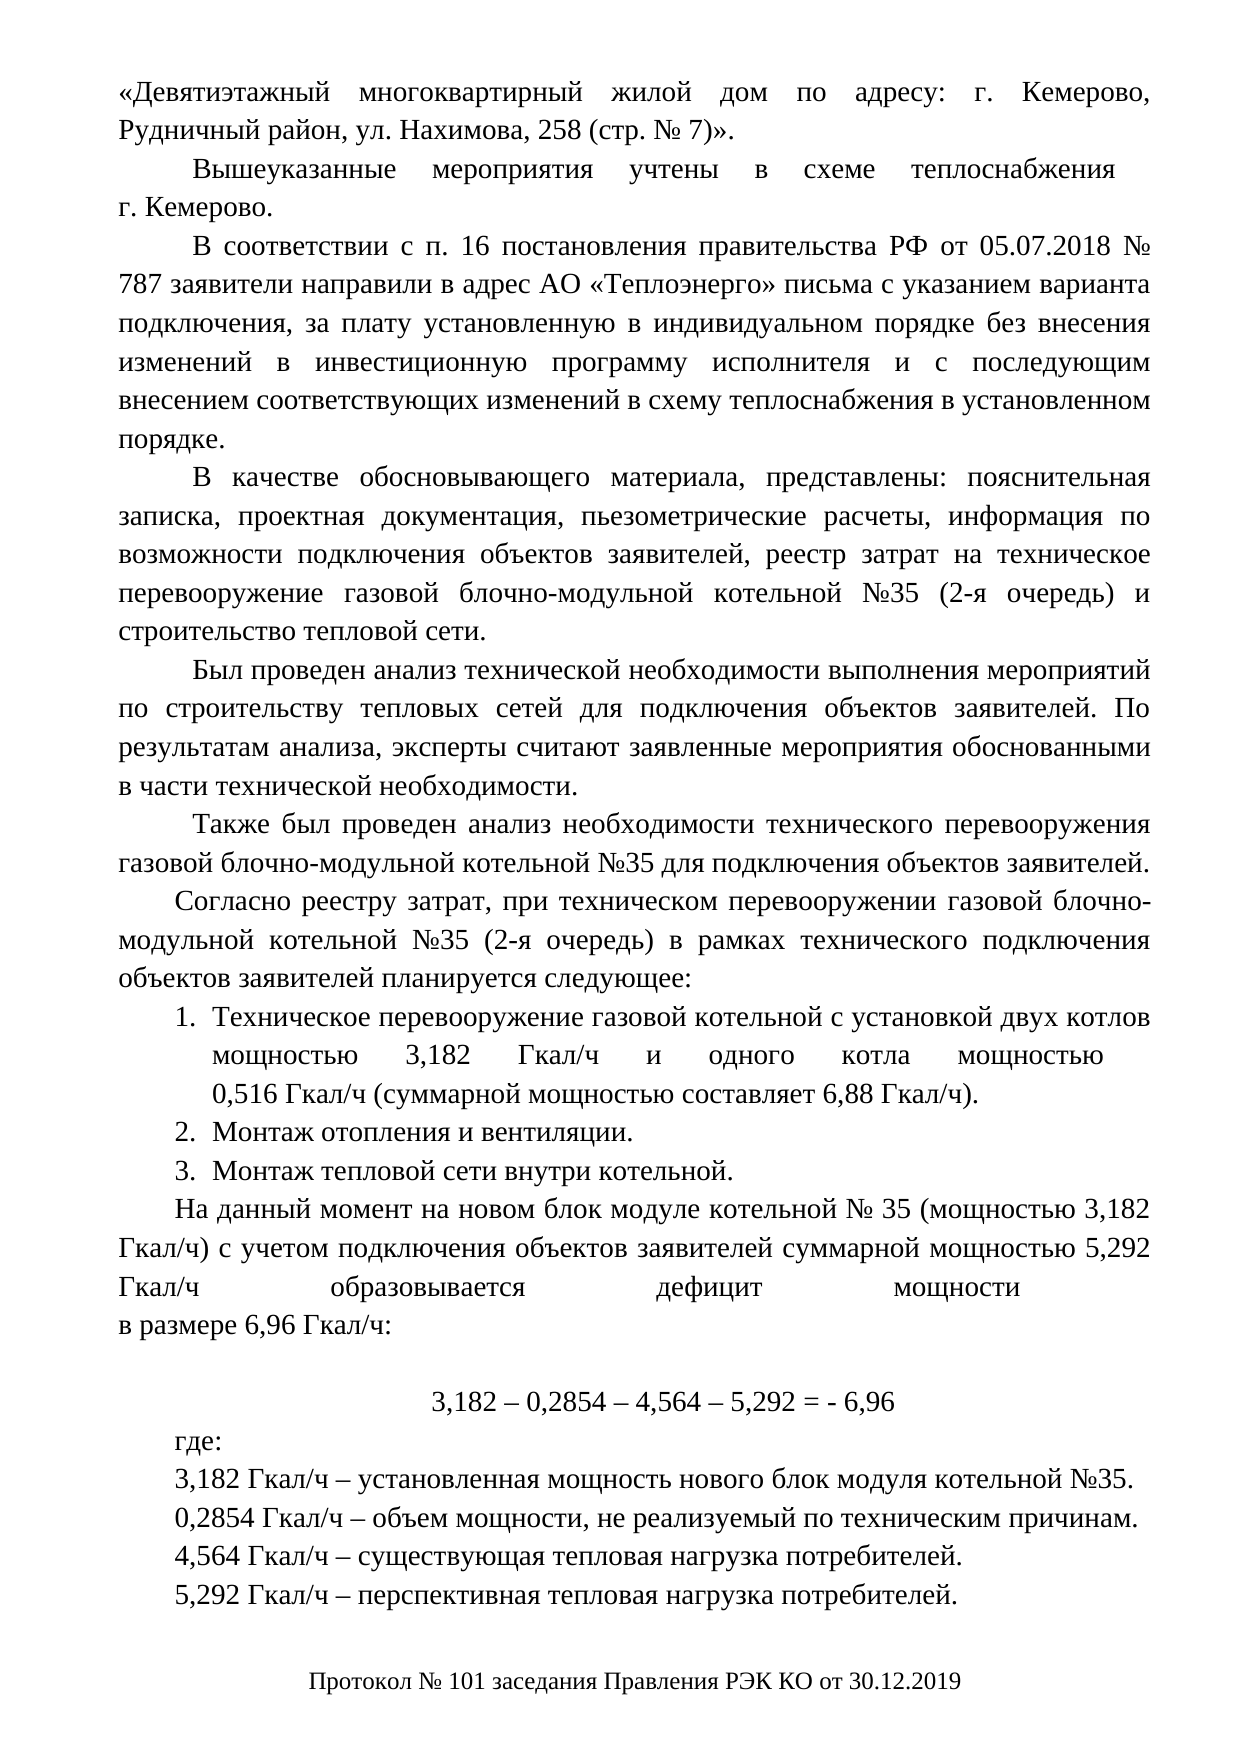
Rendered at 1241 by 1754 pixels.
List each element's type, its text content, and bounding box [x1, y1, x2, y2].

text 3,182 Гкал/ч – установленная мощность нового блок модуля котельной №35. [118, 1461, 1152, 1495]
text В соответствии с п. 16 постановления правительства РФ от 05.07.2018 № 787 заявители направили в адрес АО «Теплоэнерго» письма с указанием варианта подключения, за плату установленную в индивидуальном порядке без внесения изменений в инвестиционную программу исполнителя и с последующим внесением соответствующих изменений в схему теплоснабжения в установленном порядке. [118, 228, 1152, 454]
text Согласно реестру затрат, при техническом перевооружении газовой блочно-модульной котельной №35 (2-я очередь) в рамках технического подключения объектов заявителей планируется следующее: [118, 883, 1152, 994]
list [118, 74, 1152, 146]
list Техническое перевооружение газовой котельной с установкой двух котлов мощностью 3,182 Гкал/ч и одного котла мощностью 0,516 Гкал/ч (суммарной мощностью составляет 6,88 Гкал/ч). [174, 999, 1152, 1109]
text 4,564 Гкал/ч – существующая тепловая нагрузка потребителей. [118, 1538, 1152, 1572]
text Вышеуказанные мероприятия учтены в схеме теплоснабжения г. Кемерово. [118, 151, 1152, 223]
text В качестве обосновывающего материала, представлены: пояснительная записка, проектная документация, пьезометрические расчеты, информация по возможности подключения объектов заявителей, реестр затрат на техническое перевооружение газовой блочно-модульной котельной №35 (2-я очередь) и строительство тепловой сети. [118, 459, 1152, 647]
list Монтаж отопления и вентиляции. [174, 1114, 1152, 1148]
text Также был проведен анализ необходимости технического перевооружения газовой блочно-модульной котельной №35 для подключения объектов заявителей. [118, 806, 1152, 878]
text На данный момент на новом блок модуле котельной № 35 (мощностью 3,182 Гкал/ч) с учетом подключения объектов заявителей суммарной мощностью 5,292 Гкал/ч образовывается дефицит мощности в размере 6,96 Гкал/ч: [118, 1192, 1152, 1341]
text Был проведен анализ технической необходимости выполнения мероприятий по строительству тепловых сетей для подключения объектов заявителей. По результатам анализа, эксперты считают заявленные мероприятия обоснованными в части технической необходимости. [118, 652, 1152, 801]
text 3,182 – 0,2854 – 4,564 – 5,292 = - 6,96 [118, 1384, 1152, 1418]
text 0,2854 Гкал/ч – объем мощности, не реализуемый по техническим причинам. [118, 1500, 1152, 1533]
text где: [118, 1423, 1152, 1456]
text 5,292 Гкал/ч – перспективная тепловая нагрузка потребителей. [118, 1577, 1152, 1611]
list Монтаж тепловой сети внутри котельной. [174, 1153, 1152, 1187]
